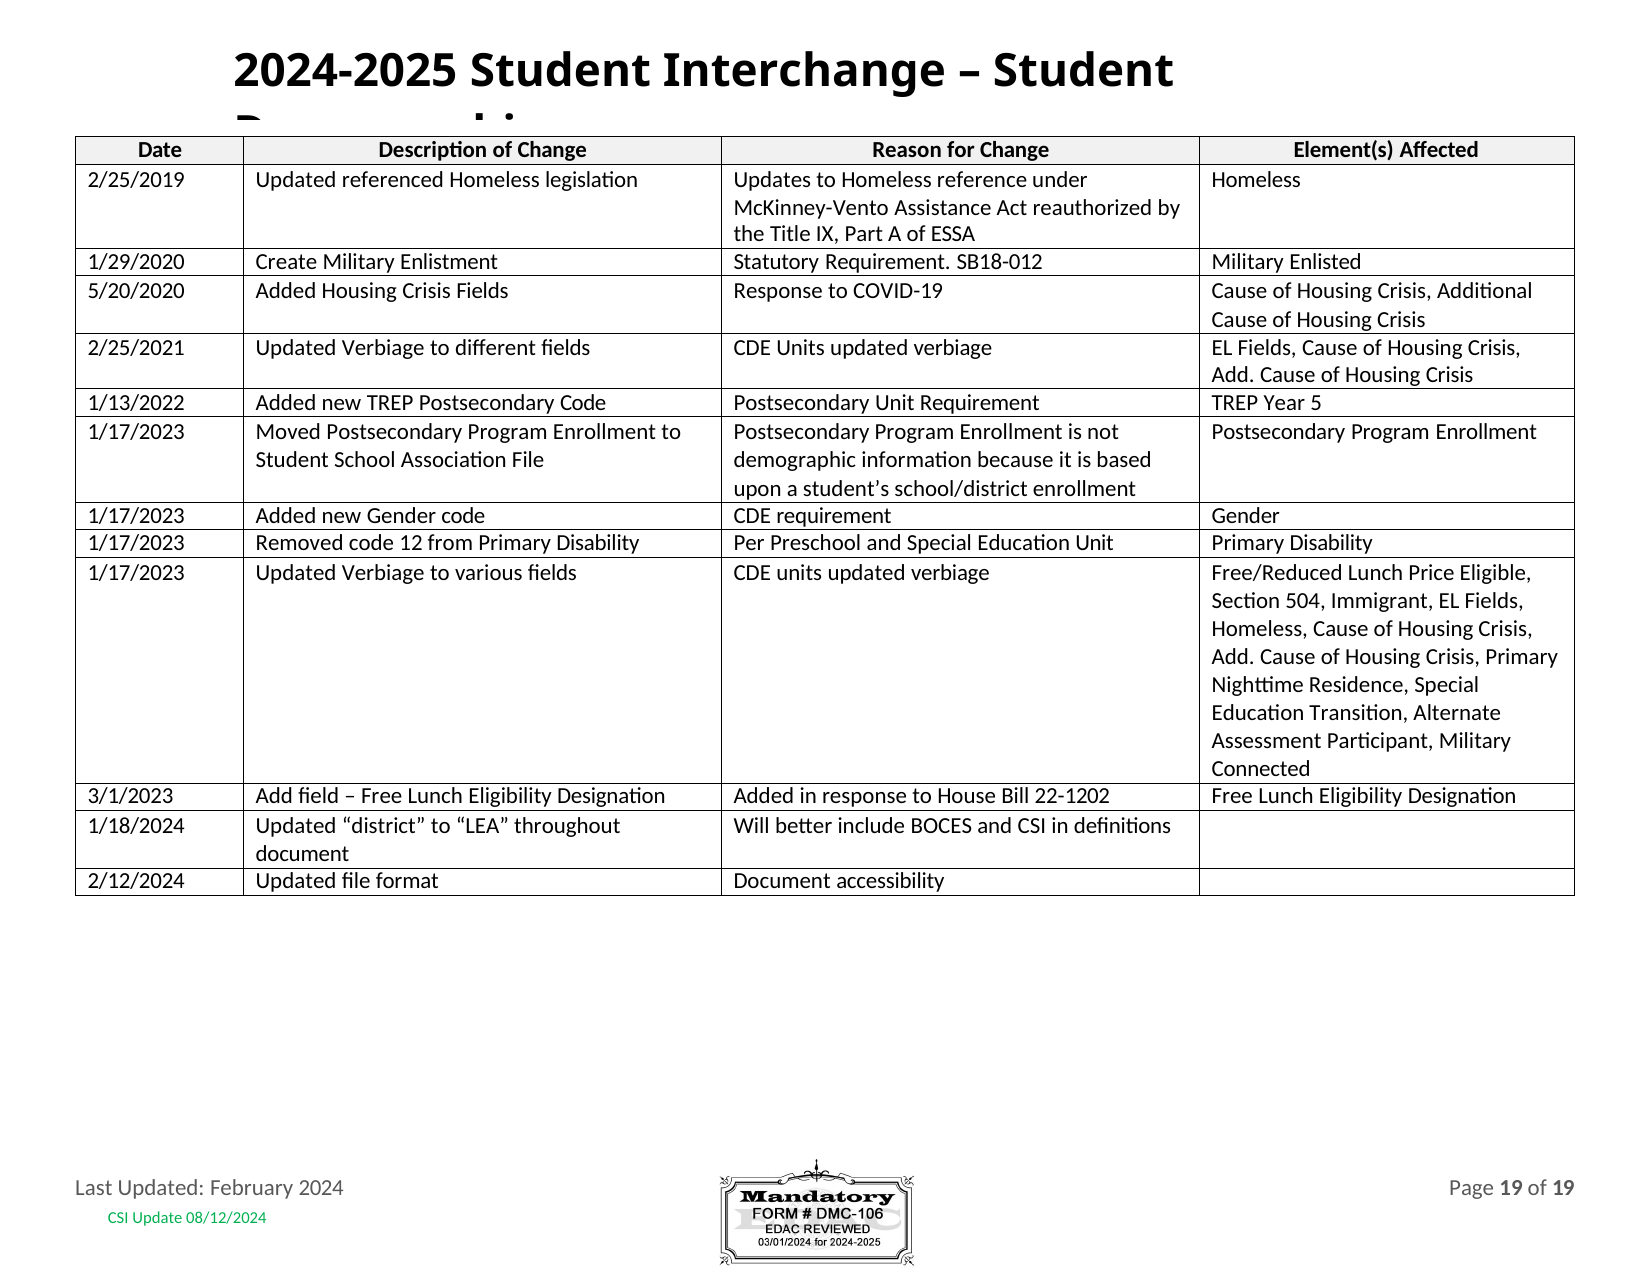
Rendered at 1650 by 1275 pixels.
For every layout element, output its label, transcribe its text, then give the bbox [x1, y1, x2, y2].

table_cell Updates to Homeless reference under McKinney-Vento Assistance Act reauthorized by the Title IX, Part A of ESSA [722, 165, 1199, 247]
table_cell Primary Disability [1200, 530, 1574, 557]
table_cell CDE units updated verbiage [722, 558, 1199, 782]
table_cell Added new Gender code [244, 503, 721, 529]
table_cell 1/17/2023 [76, 503, 243, 529]
table_cell [1200, 869, 1574, 895]
table_header Element(s) Affected [1200, 137, 1574, 164]
table_cell Gender [1200, 503, 1574, 529]
table_cell Add field – Free Lunch Eligibility Designation [244, 784, 721, 810]
table_cell 2/12/2024 [76, 869, 243, 895]
table_cell Updated Verbiage to various fields [244, 558, 721, 782]
table_cell Added in response to House Bill 22-1202 [722, 784, 1199, 810]
table_cell 3/1/2023 [76, 784, 243, 810]
table_cell 1/17/2023 [76, 558, 243, 782]
table_header Description of Change [244, 137, 721, 164]
table_cell Free/Reduced Lunch Price Eligible, Section 504, Immigrant, EL Fields, Homeless, Cause of Housing Crisis, Add. Cause of Housing Crisis, Primary Nighttime Residence, Special Education Transition, Alternate Assessment Participant, Military Connected [1200, 558, 1574, 782]
table_cell 2/25/2019 [76, 165, 243, 247]
table_cell Free Lunch Eligibility Designation [1200, 784, 1574, 810]
table_cell 1/29/2020 [76, 249, 243, 275]
table_cell [1200, 811, 1574, 867]
table_cell CDE requirement [722, 503, 1199, 529]
table_cell Response to COVID-19 [722, 276, 1199, 333]
table_cell Homeless [1200, 165, 1574, 247]
table_cell 1/17/2023 [76, 530, 243, 557]
table_cell Added Housing Crisis Fields [244, 276, 721, 333]
picture [719, 1159, 916, 1268]
table_header Date [76, 137, 243, 164]
table_cell Moved Postsecondary Program Enrollment to Student School Association File [244, 417, 721, 502]
table_cell Updated “district” to “LEA” throughout document [244, 811, 721, 867]
table_cell Updated referenced Homeless legislation [244, 165, 721, 247]
table_cell 5/20/2020 [76, 276, 243, 333]
table_cell Per Preschool and Special Education Unit [722, 530, 1199, 557]
table_cell Postsecondary Program Enrollment [1200, 417, 1574, 502]
table_cell Added new TREP Postsecondary Code [244, 389, 721, 416]
table_cell 2/25/2021 [76, 334, 243, 388]
table_cell Will better include BOCES and CSI in definitions [722, 811, 1199, 867]
table_header Reason for Change [722, 137, 1199, 164]
table_cell Document accessibility [722, 869, 1199, 895]
table_cell TREP Year 5 [1200, 389, 1574, 416]
table_cell 1/13/2022 [76, 389, 243, 416]
table_cell Updated Verbiage to different fields [244, 334, 721, 388]
table_cell 1/18/2024 [76, 811, 243, 867]
table_cell Postsecondary Program Enrollment is not demographic information because it is based upon a student’s school/district enrollment [722, 417, 1199, 502]
table_cell Statutory Requirement. SB18-012 [722, 249, 1199, 275]
table_cell Removed code 12 from Primary Disability [244, 530, 721, 557]
table_cell 1/17/2023 [76, 417, 243, 502]
table_cell CDE Units updated verbiage [722, 334, 1199, 388]
table_cell EL Fields, Cause of Housing Crisis, Add. Cause of Housing Crisis [1200, 334, 1574, 388]
table_cell Military Enlisted [1200, 249, 1574, 275]
table_cell Cause of Housing Crisis, Additional Cause of Housing Crisis [1200, 276, 1574, 333]
table_cell Create Military Enlistment [244, 249, 721, 275]
table_cell Postsecondary Unit Requirement [722, 389, 1199, 416]
table_cell Updated file format [244, 869, 721, 895]
